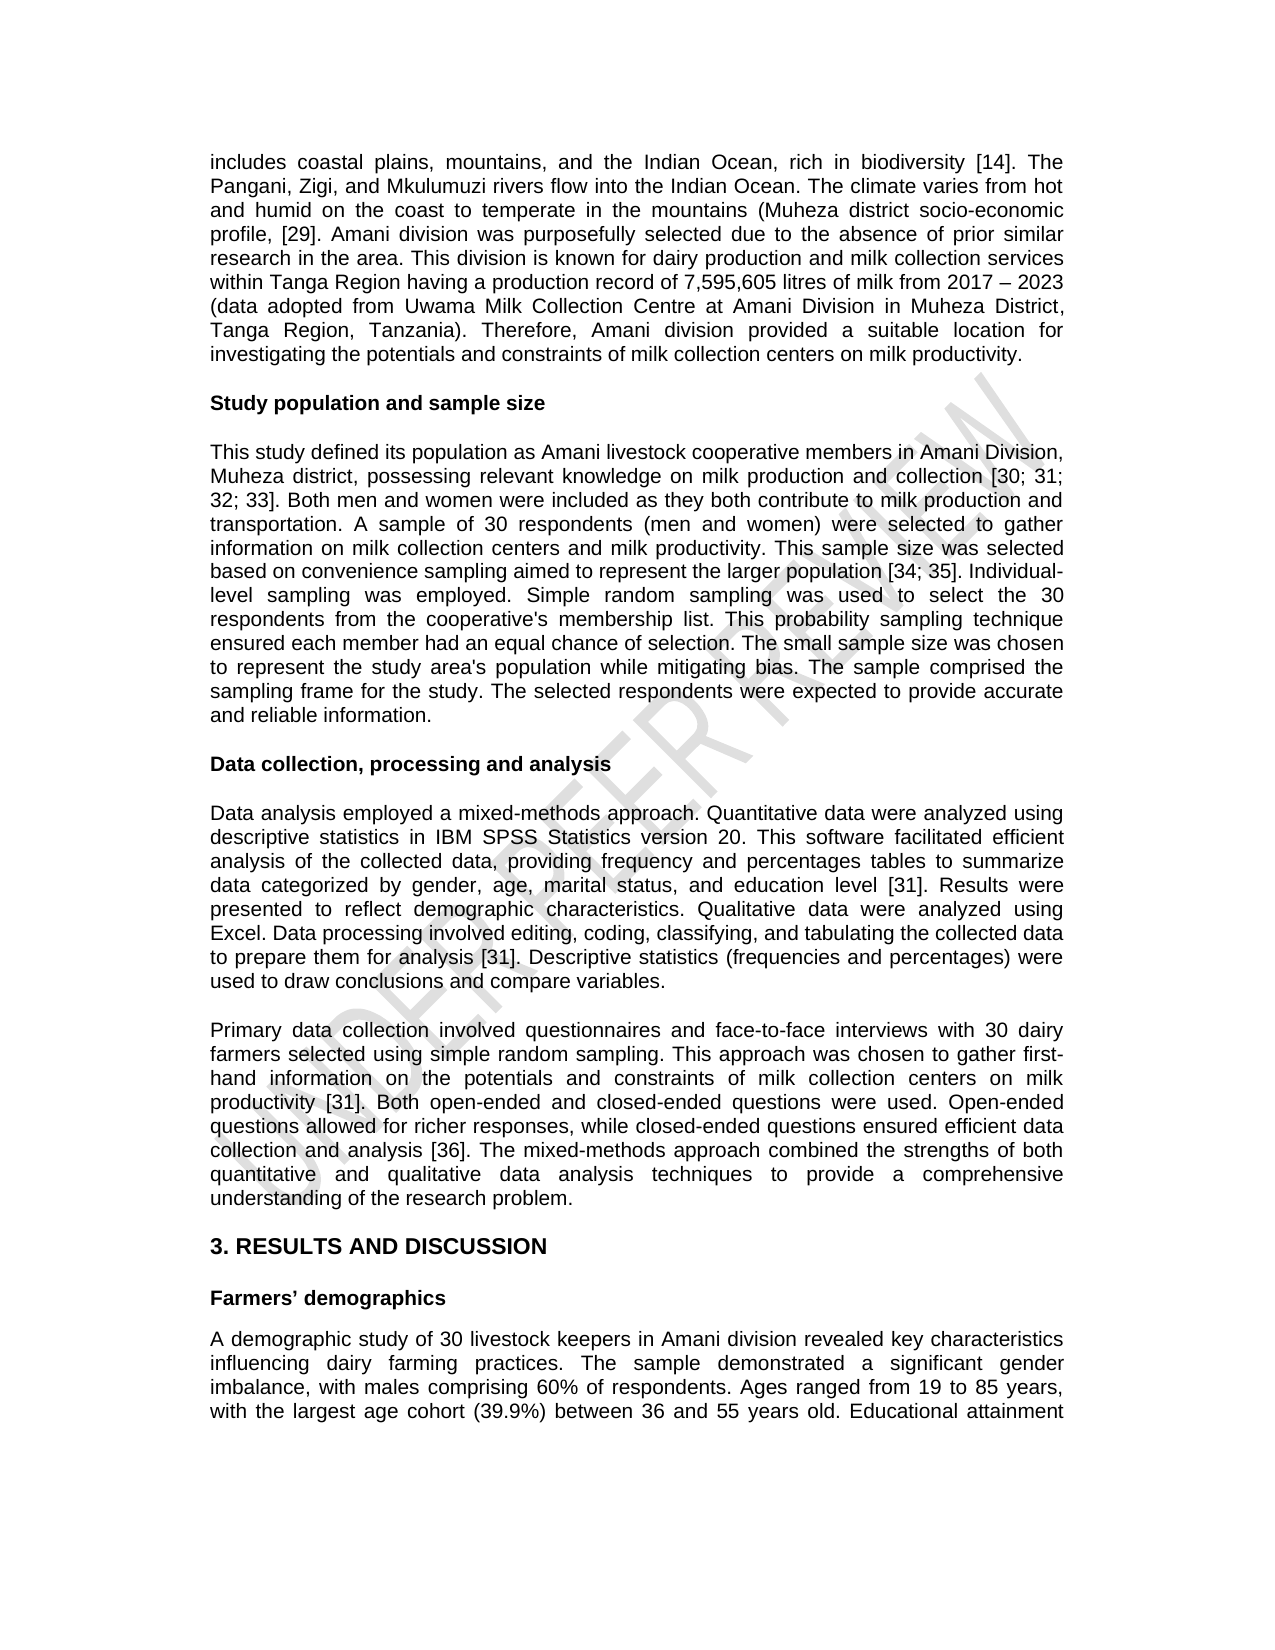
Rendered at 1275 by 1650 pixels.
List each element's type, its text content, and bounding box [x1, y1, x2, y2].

text Farmers’ demographics [210, 1286, 1065, 1310]
text Data analysis employed a mixed-methods approach. Quantitative data were analyzed using descriptive statistics in IBM SPSS Statistics version 20. This software facilitated efficient analysis of the collected data, providing frequency and percentages tables to summarize data categorized by gender, age, marital status, and education level [31]. Results were presented to reflect demographic characteristics. Qualitative data were analyzed using Excel. Data processing involved editing, coding, classifying, and tabulating the collected data to prepare them for analysis [31]. Descriptive statistics (frequencies and percentages) were used to draw conclusions and compare variables. [210, 801, 1065, 993]
text 3. results and discussion [210, 1233, 1065, 1260]
text This study defined its population as Amani livestock cooperative members in Amani Division, Muheza district, possessing relevant knowledge on milk production and collection [30; 31; 32; 33]. Both men and women were included as they both contribute to milk production and transportation. A sample of 30 respondents (men and women) were selected to gather information on milk collection centers and milk productivity. This sample size was selected based on convenience sampling aimed to represent the larger population [34; 35]. Individual-level sampling was employed. Simple random sampling was used to select the 30 respondents from the cooperative's membership list. This probability sampling technique ensured each member had an equal chance of selection. The small sample size was chosen to represent the study area's population while mitigating bias. The sample comprised the sampling frame for the study. The selected respondents were expected to provide accurate and reliable information. [210, 439, 1065, 727]
text Data collection, processing and analysis [210, 752, 1065, 776]
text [210, 150, 1065, 366]
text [210, 1327, 1065, 1422]
text Study population and sample size [210, 391, 1065, 414]
text Primary data collection involved questionnaires and face-to-face interviews with 30 dairy farmers selected using simple random sampling. This approach was chosen to gather first-hand information on the potentials and constraints of milk collection centers on milk productivity [31]. Both open-ended and closed-ended questions were used. Open-ended questions allowed for richer responses, while closed-ended questions ensured efficient data collection and analysis [36]. The mixed-methods approach combined the strengths of both quantitative and qualitative data analysis techniques to provide a comprehensive understanding of the research problem. [210, 1018, 1065, 1209]
